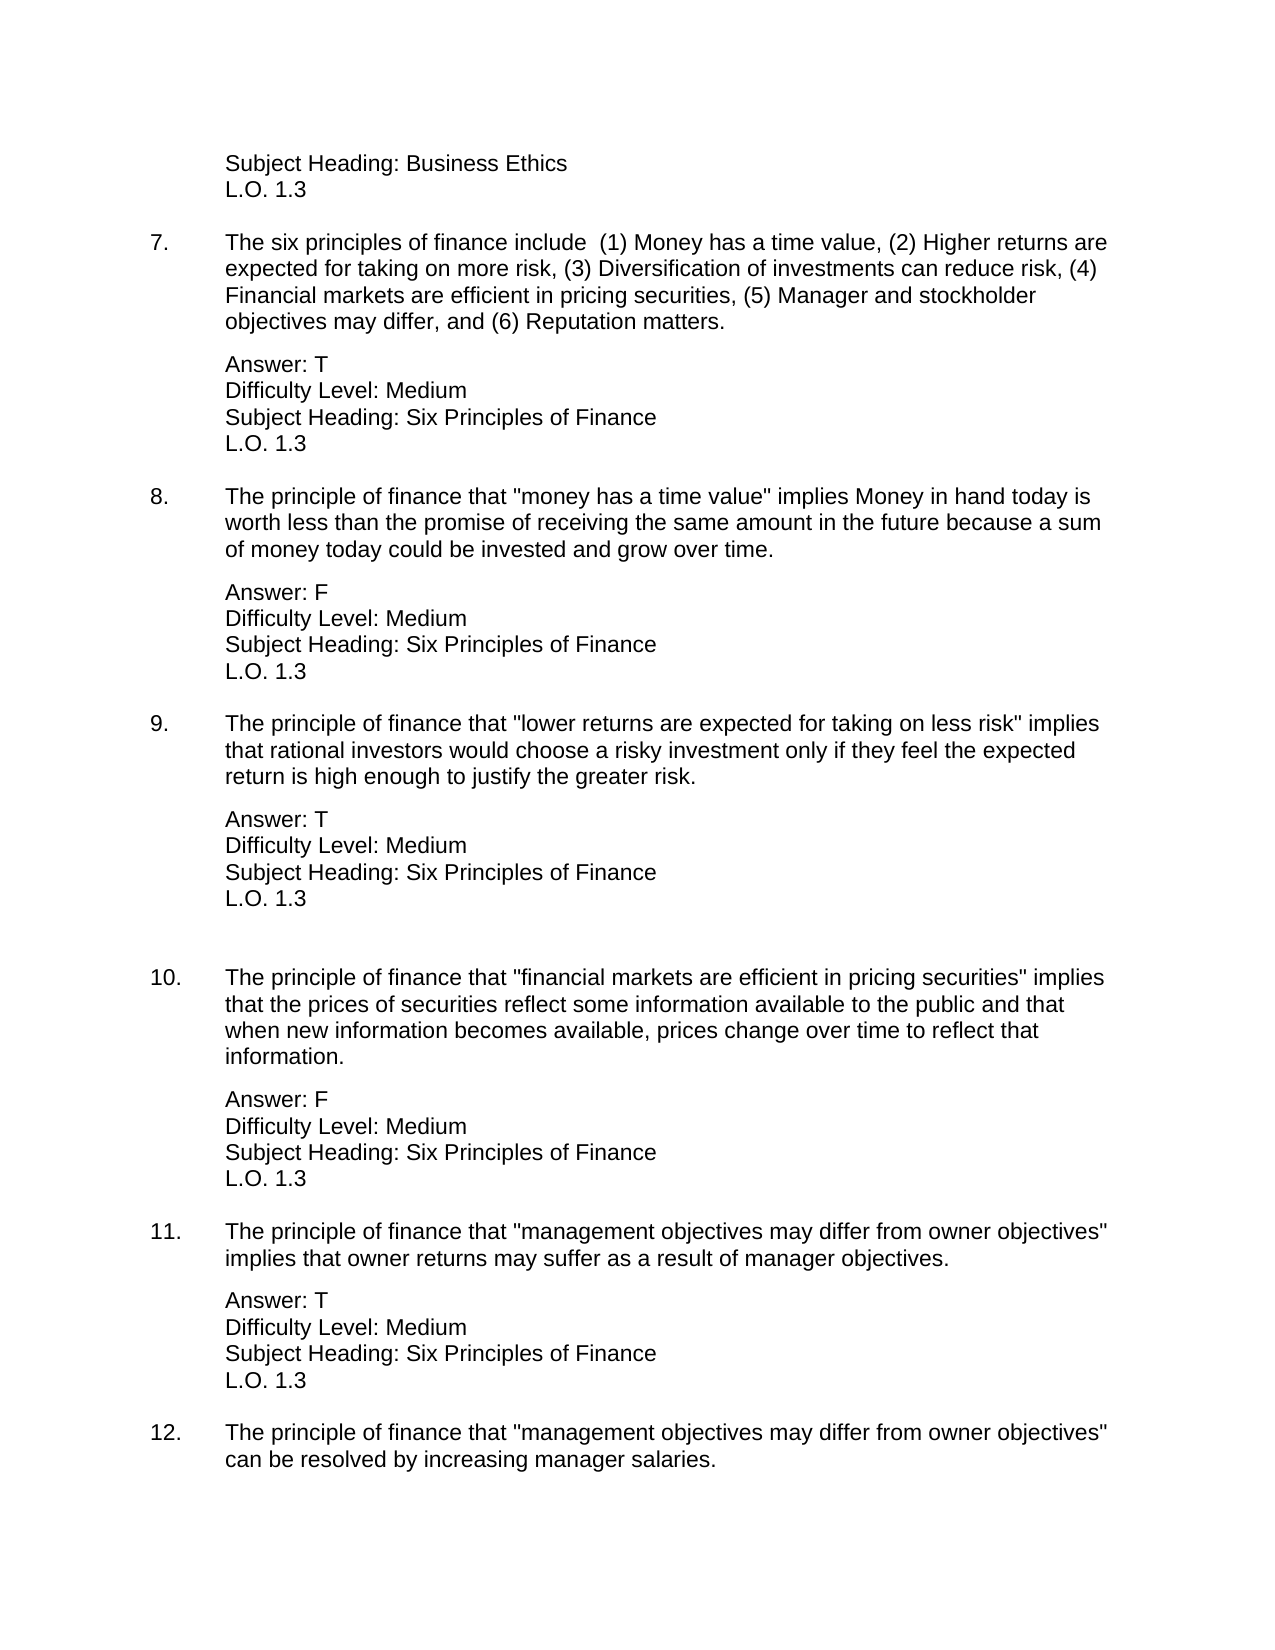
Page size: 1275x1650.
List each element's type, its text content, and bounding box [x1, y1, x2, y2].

text Answer: F [150, 579, 1125, 605]
text L.O. 1.3 [150, 658, 1125, 684]
text 8. The principle of finance that "money has a time value" implies Money in hand today is worth less than the promise of receiving the same amount in the future because a sum of money today could be invested and grow over time. [150, 483, 1125, 562]
text Subject Heading: Six Principles of Finance [150, 1139, 1125, 1165]
text Subject Heading: Six Principles of Finance [150, 631, 1125, 658]
text L.O. 1.3 [150, 430, 1125, 457]
text 10. The principle of finance that "financial markets are efficient in pricing securities" implies that the prices of securities reflect some information available to the public and that when new information becomes available, prices change over time to reflect that information. [150, 964, 1125, 1070]
text 9. The principle of finance that "lower returns are expected for taking on less risk" implies that rational investors would choose a risky investment only if they feel the expected return is high enough to justify the greater risk. [150, 710, 1125, 789]
text Answer: T [150, 1287, 1125, 1314]
text Answer: F [150, 1086, 1125, 1113]
text L.O. 1.3 [150, 1165, 1125, 1192]
text L.O. 1.3 [150, 885, 1125, 912]
text Subject Heading: Business Ethics [150, 150, 1125, 176]
text Difficulty Level: Medium [150, 1314, 1125, 1340]
text L.O. 1.3 [150, 176, 1125, 203]
text Answer: T [150, 351, 1125, 377]
text 11. The principle of finance that "management objectives may differ from owner objectives" implies that owner returns may suffer as a result of manager objectives. [150, 1218, 1125, 1271]
text Difficulty Level: Medium [150, 832, 1125, 859]
text Difficulty Level: Medium [150, 377, 1125, 404]
text Difficulty Level: Medium [150, 1113, 1125, 1139]
text 7. The six principles of finance include (1) Money has a time value, (2) Higher returns are expected for taking on more risk, (3) Diversification of investments can reduce risk, (4) Financial markets are efficient in pricing securities, (5) Manager and stockholder objectives may differ, and (6) Reputation matters. [150, 229, 1125, 334]
text L.O. 1.3 [150, 1367, 1125, 1393]
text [150, 1340, 1125, 1367]
text Answer: T [150, 806, 1125, 832]
text Subject Heading: Six Principles of Finance [150, 404, 1125, 430]
text 12. The principle of finance that "management objectives may differ from owner objectives" can be resolved by increasing manager salaries. [150, 1419, 1125, 1472]
text Subject Heading: Six Principles of Finance [150, 859, 1125, 885]
text Difficulty Level: Medium [150, 605, 1125, 631]
